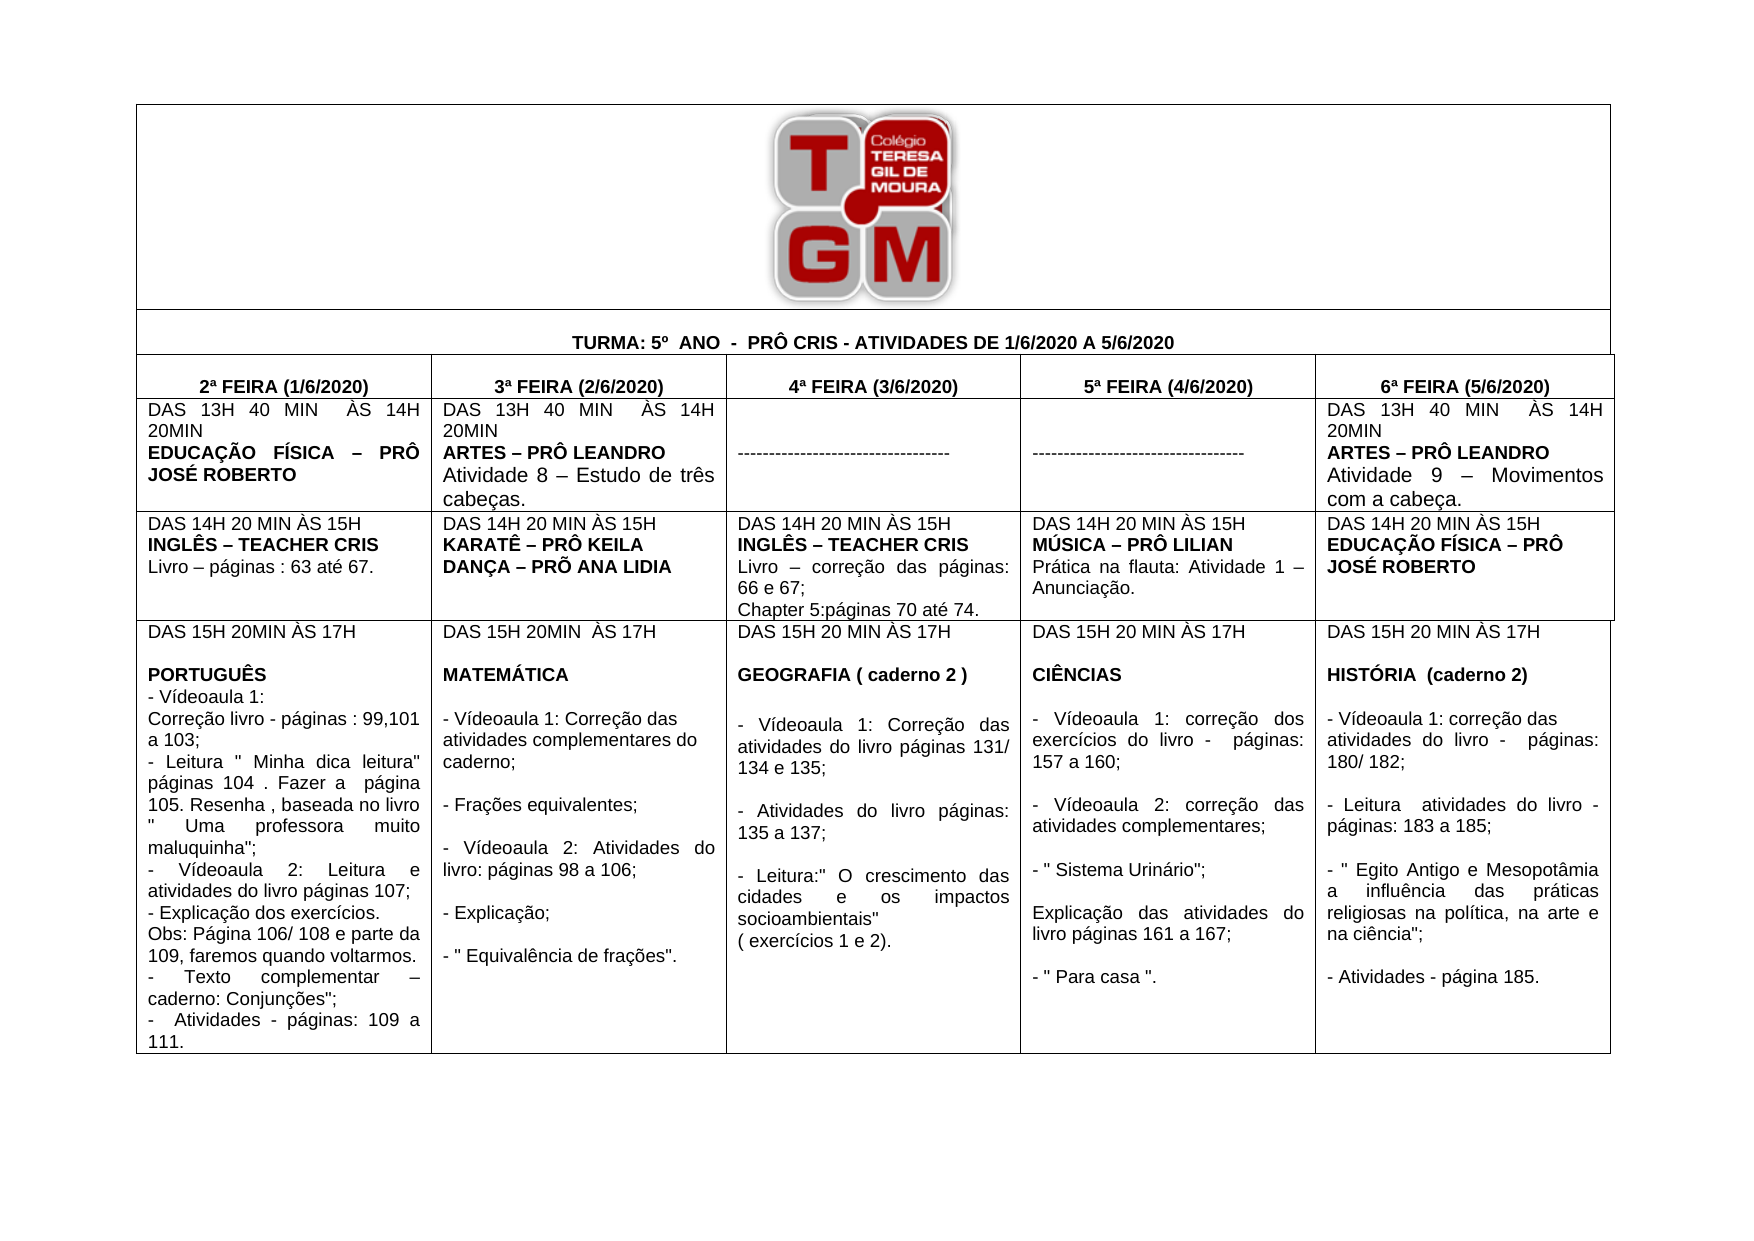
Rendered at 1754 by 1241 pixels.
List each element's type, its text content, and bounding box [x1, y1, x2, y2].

picture [759, 103, 964, 310]
table_header [137, 105, 759, 309]
table_cell DAS 13H 40 MIN ÀS 14H 20MIN EDUCAÇÃO FÍSICA – PRÔ JOSÉ ROBERTO [137, 399, 431, 511]
table_cell 5ª FEIRA (4/6/2020) [1021, 355, 1315, 398]
table_cell 4ª FEIRA (3/6/2020) [727, 355, 1020, 398]
table_cell DAS 13H 40 MIN ÀS 14H 20MIN ARTES – PRÔ LEANDRO Atividade 9 – Movimentos com a cabeça. [1316, 399, 1614, 511]
table_cell 6ª FEIRA (5/6/2020) [1316, 355, 1614, 398]
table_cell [432, 621, 726, 1052]
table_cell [1316, 621, 1610, 1052]
table_cell DAS 14H 20 MIN ÀS 15H INGLÊS – TEACHER CRIS Livro – correção das páginas: 66 e 67; Chapter 5:páginas 70 até 74. [727, 512, 1020, 620]
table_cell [727, 621, 1020, 1052]
table_cell 2ª FEIRA (1/6/2020) [137, 355, 431, 398]
table_cell 3ª FEIRA (2/6/2020) [432, 355, 726, 398]
table_cell DAS 14H 20 MIN ÀS 15H MÚSICA – PRÔ LILIAN Prática na flauta: Atividade 1 – Anunciação. [1021, 512, 1315, 620]
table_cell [1021, 621, 1315, 1052]
table_header [964, 105, 1610, 309]
table_cell DAS 14H 20 MIN ÀS 15H EDUCAÇÃO FÍSICA – PRÔ JOSÉ ROBERTO [1316, 512, 1614, 620]
table_cell DAS 13H 40 MIN ÀS 14H 20MIN ARTES – PRÔ LEANDRO Atividade 8 – Estudo de três cabeças. [432, 399, 726, 511]
table_cell ---------------------------------- [1021, 399, 1315, 511]
table_cell ---------------------------------- [727, 399, 1020, 511]
table_cell TURMA: 5º ANO - PRÔ CRIS - ATIVIDADES DE 1/6/2020 A 5/6/2020 [137, 310, 1610, 353]
table_cell DAS 14H 20 MIN ÀS 15H INGLÊS – TEACHER CRIS Livro – páginas : 63 até 67. [137, 512, 431, 620]
table_cell DAS 14H 20 MIN ÀS 15H KARATÊ – PRÔ KEILA DANÇA – PRÕ ANA LIDIA [432, 512, 726, 620]
